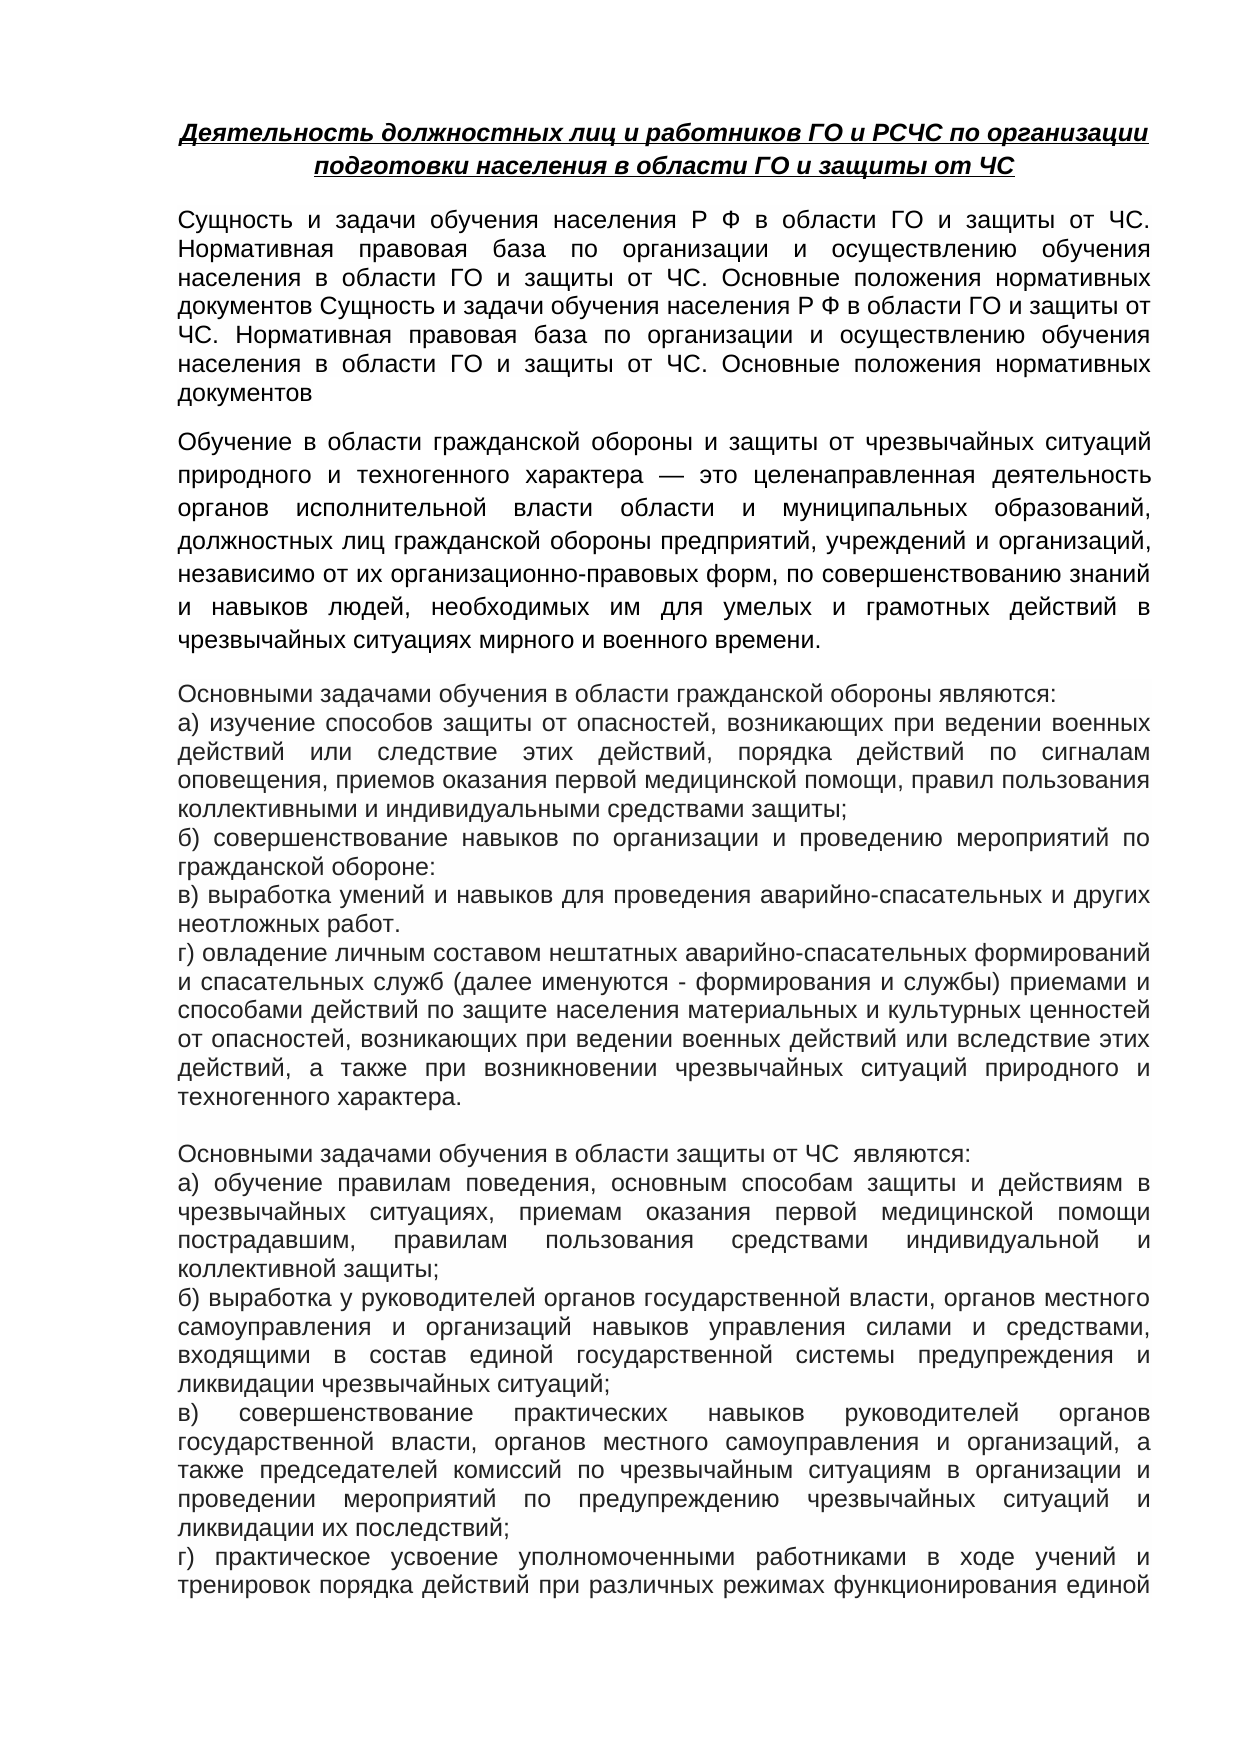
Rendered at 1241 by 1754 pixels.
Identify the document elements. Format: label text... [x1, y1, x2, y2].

text в) совершенствование практических навыков руководителей органов государственной власти, органов местного самоуправления и организаций, а также председателей комиссий по чрезвычайным ситуациям в организации и проведении мероприятий по предупреждению чрезвычайных ситуаций и ликвидации их последствий; [177, 1398, 1152, 1542]
text Обучение в области гражданской обороны и защиты от чрезвычайных ситуаций природного и техногенного характера — это целенаправленная деятельность органов исполнительной власти области и муниципальных образований, должностных лиц гражданской обороны предприятий, учреждений и организаций, независимо от их организационно-правовых форм, по совершенствованию знаний и навыков людей, необходимых им для умелых и грамотных действий в чрезвычайных ситуациях мирного и военного времени. [177, 621, 1152, 654]
text Основными задачами обучения в области защиты от ЧС являются: [177, 1139, 1152, 1168]
text б) выработка у руководителей органов государственной власти, органов местного самоуправления и организаций навыков управления силами и средствами, входящими в состав единой государственной системы предупреждения и ликвидации чрезвычайных ситуаций; [177, 1283, 1152, 1398]
text а) изучение способов защиты от опасностей, возникающих при ведении военных действий или следствие этих действий, порядка действий по сигналам оповещения, приемов оказания первой медицинской помощи, правил пользования коллективными и индивидуальными средствами защиты; [177, 708, 1152, 823]
text Обучение в области гражданской обороны и защиты от чрезвычайных ситуаций природного и техногенного характера — это целенаправленная деятельность органов исполнительной власти области и муниципальных образований, должностных лиц гражданской обороны предприятий, учреждений и организаций, независимо от их организационно-правовых форм, по совершенствованию знаний и навыков людей, необходимых им для умелых и грамотных действий в чрезвычайных ситуациях мирного и военного времени. [177, 522, 1152, 559]
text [177, 1542, 1152, 1599]
text а) обучение правилам поведения, основным способам защиты и действиям в чрезвычайных ситуациях, приемам оказания первой медицинской помощи пострадавшим, правилам пользования средствами индивидуальной и коллективной защиты; [177, 1168, 1152, 1283]
text Деятельность должностных лиц и работников ГО и РСЧС по организации подготовки населения в области ГО и защиты от ЧС [177, 118, 1152, 180]
text Основными задачами обучения в области гражданской обороны являются: [177, 679, 1152, 708]
text Сущность и задачи обучения населения Р Ф в области ГО и защиты от ЧС. Нормативная правовая база по организации и осуществлению обучения населения в области ГО и защиты от ЧС. Основные положения нормативных документов Сущность и задачи обучения населения Р Ф в области ГО и защиты от ЧС. Нормативная правовая база по организации и осуществлению обучения населения в области ГО и защиты от ЧС. Основные положения нормативных документов [177, 377, 1152, 406]
text Обучение в области гражданской обороны и защиты от чрезвычайных ситуаций природного и техногенного характера — это целенаправленная деятельность органов исполнительной власти области и муниципальных образований, должностных лиц гражданской обороны предприятий, учреждений и организаций, независимо от их организационно-правовых форм, по совершенствованию знаний и навыков людей, необходимых им для умелых и грамотных действий в чрезвычайных ситуациях мирного и военного времени. [177, 427, 1152, 460]
text в) выработка умений и навыков для проведения аварийно-спасательных и других неотложных работ. [177, 880, 1152, 938]
text г) овладение личным составом нештатных аварийно-спасательных формирований и спасательных служб (далее именуются - формирования и службы) приемами и способами действий по защите населения материальных и культурных ценностей от опасностей, возникающих при ведении военных действий или вследствие этих действий, а также при возникновении чрезвычайных ситуаций природного и техногенного характера. [177, 938, 1152, 1110]
text б) совершенствование навыков по организации и проведению мероприятий по гражданской обороне: [177, 823, 1152, 880]
